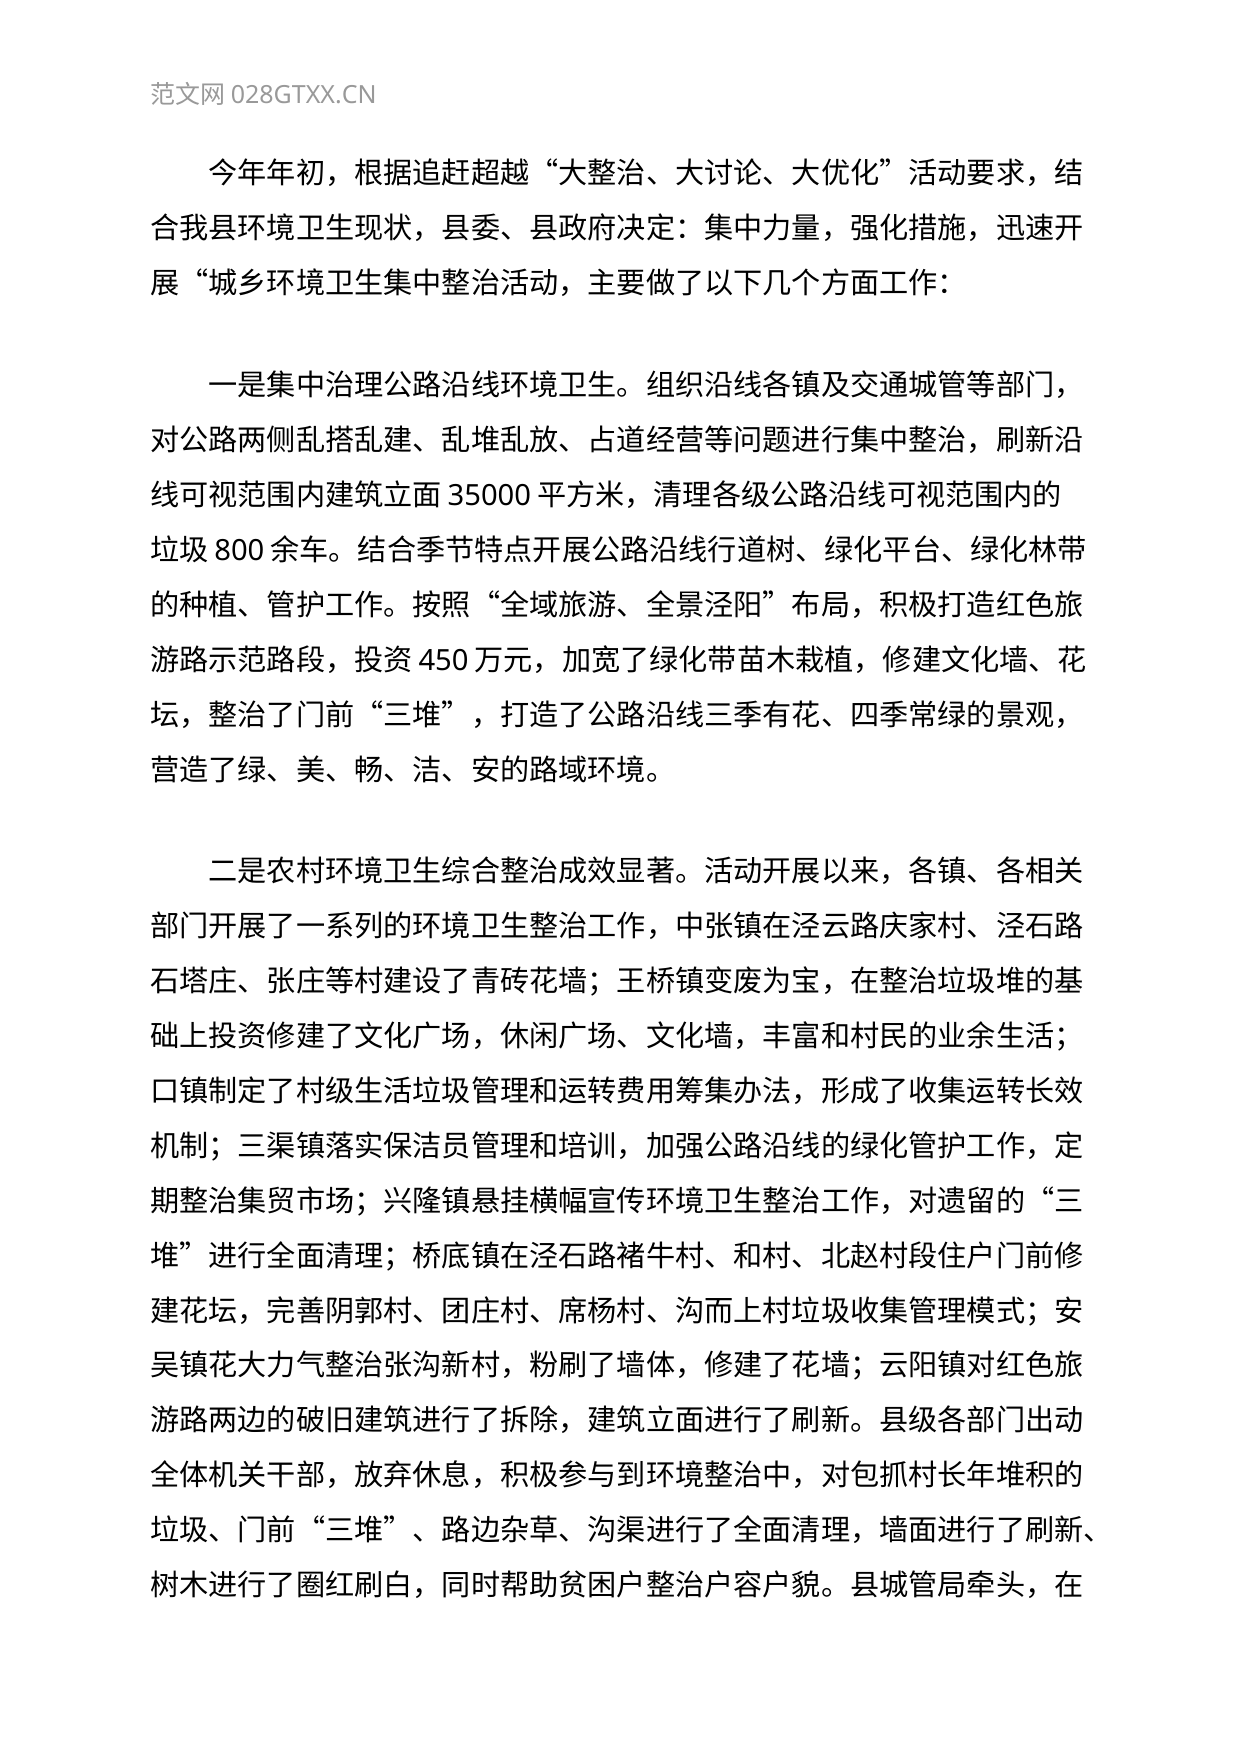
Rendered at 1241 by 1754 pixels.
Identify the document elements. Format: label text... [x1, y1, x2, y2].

text 今年年初，根据追赶超越“大整治、大讨论、大优化”活动要求，结合我县环境卫生现状，县委、县政府决定：集中力量，强化措施，迅速开展“城乡环境卫生集中整治活动，主要做了以下几个方面工作： [150, 150, 1090, 302]
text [150, 848, 1090, 1604]
text 一是集中治理公路沿线环境卫生。组织沿线各镇及交通城管等部门，对公路两侧乱搭乱建、乱堆乱放、占道经营等问题进行集中整治，刷新沿线可视范围内建筑立面35000平方米，清理各级公路沿线可视范围内的垃圾800余车。结合季节特点开展公路沿线行道树、绿化平台、绿化林带的种植、管护工作。按照“全域旅游、全景泾阳”布局，积极打造红色旅游路示范路段，投资450万元，加宽了绿化带苗木栽植，修建文化墙、花坛，整治了门前“三堆”，打造了公路沿线三季有花、四季常绿的景观，营造了绿、美、畅、洁、安的路域环境。 [150, 362, 1090, 788]
